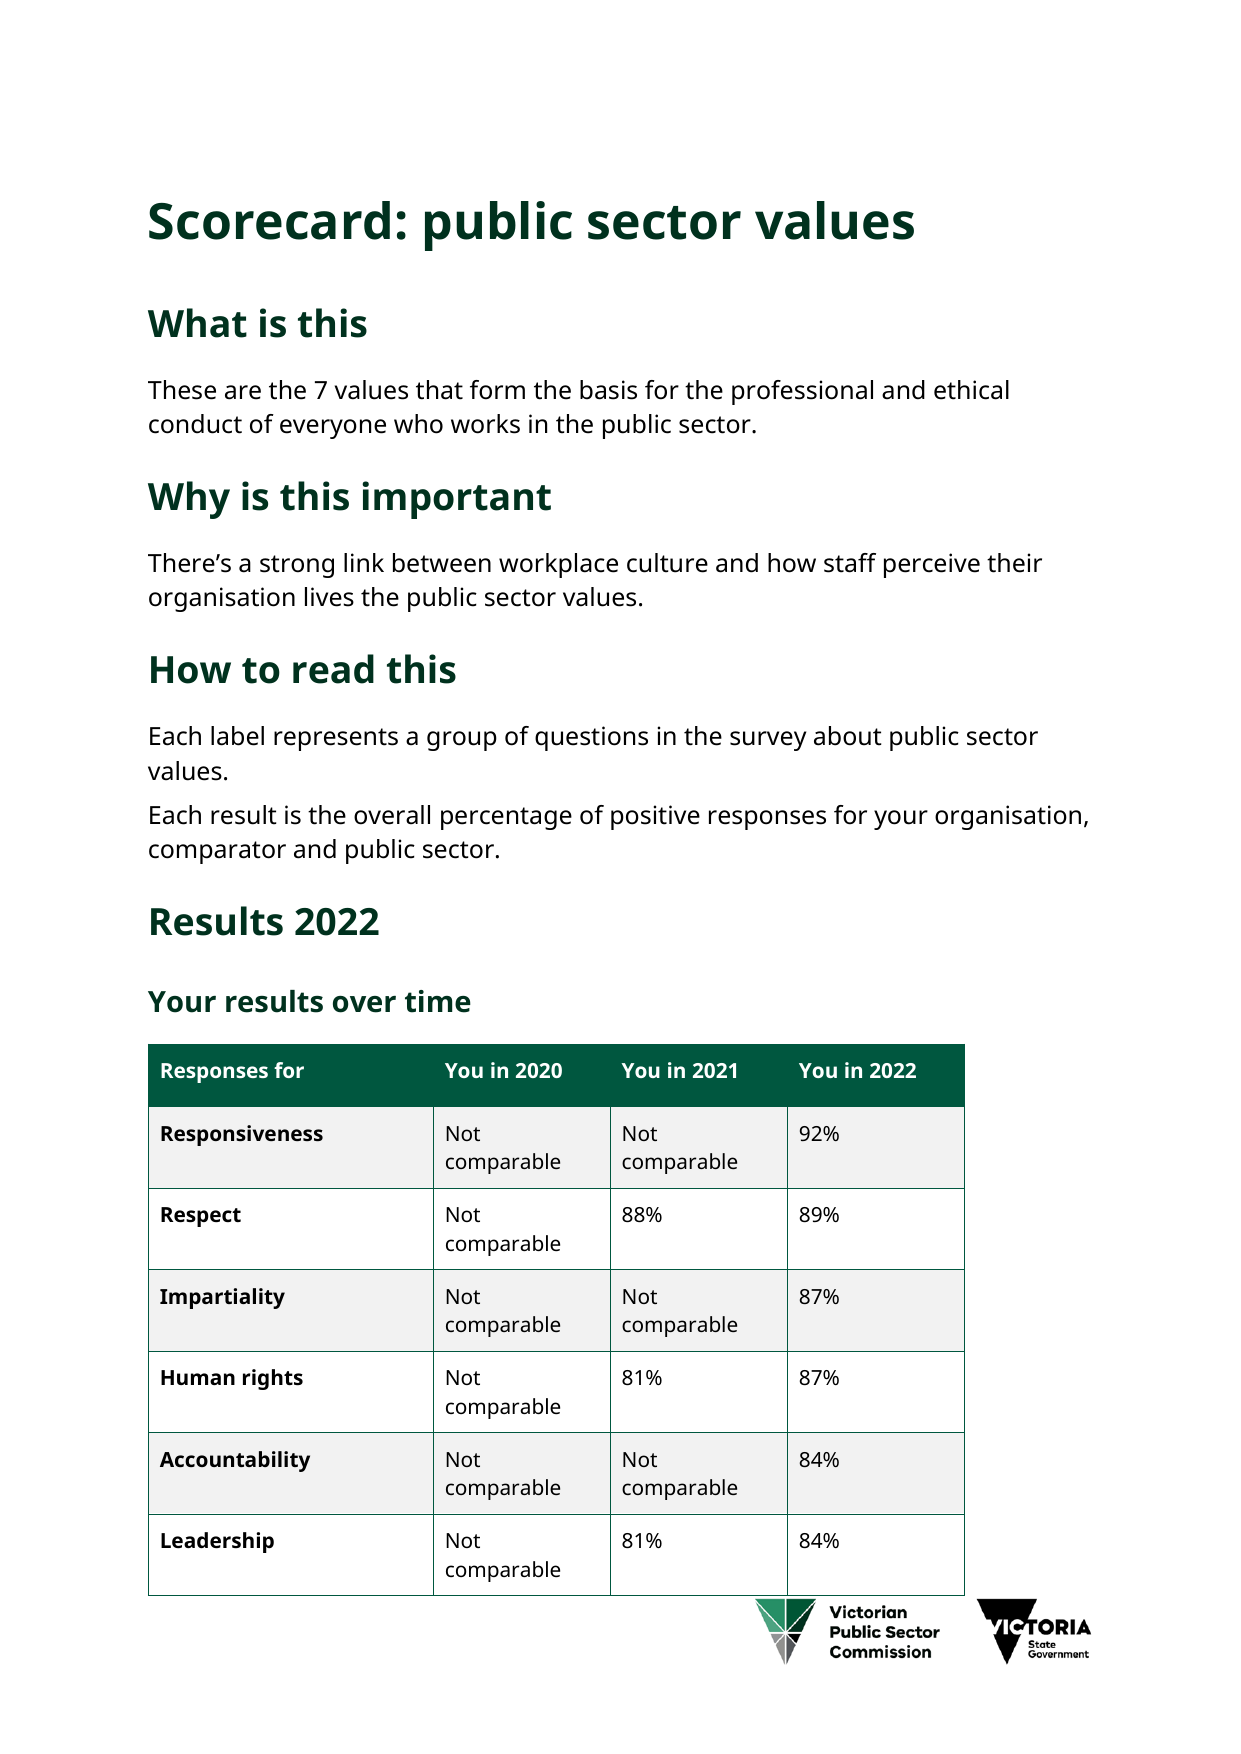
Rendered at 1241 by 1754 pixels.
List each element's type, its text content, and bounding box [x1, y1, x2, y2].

subtitle How to read this [148, 643, 1092, 694]
text There’s a strong link between workplace culture and how staff perceive their organisation lives the public sector values. [148, 546, 1092, 614]
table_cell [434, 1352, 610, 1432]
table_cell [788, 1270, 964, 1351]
text Each result is the overall percentage of positive responses for your organisation, comparator and public sector. [148, 797, 1092, 866]
text These are the 7 values that form the basis for the professional and ethical conduct of everyone who works in the public sector. [148, 373, 1092, 441]
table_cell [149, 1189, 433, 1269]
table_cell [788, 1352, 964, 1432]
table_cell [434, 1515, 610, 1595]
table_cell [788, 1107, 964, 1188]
text Each label represents a group of questions in the survey about public sector values. [148, 719, 1092, 787]
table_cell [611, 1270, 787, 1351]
subtitle Your results over time [148, 981, 1092, 1021]
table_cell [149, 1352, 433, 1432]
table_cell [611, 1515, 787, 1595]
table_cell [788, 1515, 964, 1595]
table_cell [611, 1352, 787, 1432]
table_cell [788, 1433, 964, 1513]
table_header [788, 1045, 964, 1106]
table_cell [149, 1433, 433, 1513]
subtitle What is this [148, 297, 1092, 348]
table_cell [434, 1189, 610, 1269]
subtitle Results 2022 [148, 895, 1092, 946]
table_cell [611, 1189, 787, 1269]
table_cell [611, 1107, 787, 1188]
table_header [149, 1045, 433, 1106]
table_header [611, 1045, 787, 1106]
subtitle Why is this important [148, 470, 1092, 521]
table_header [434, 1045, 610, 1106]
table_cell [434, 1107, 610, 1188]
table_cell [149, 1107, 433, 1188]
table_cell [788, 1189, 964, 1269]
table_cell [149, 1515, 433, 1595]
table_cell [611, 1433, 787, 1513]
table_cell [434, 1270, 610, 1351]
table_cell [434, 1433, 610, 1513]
subtitle Scorecard: public sector values [148, 186, 1092, 254]
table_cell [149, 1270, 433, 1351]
picture [754, 1598, 1093, 1666]
